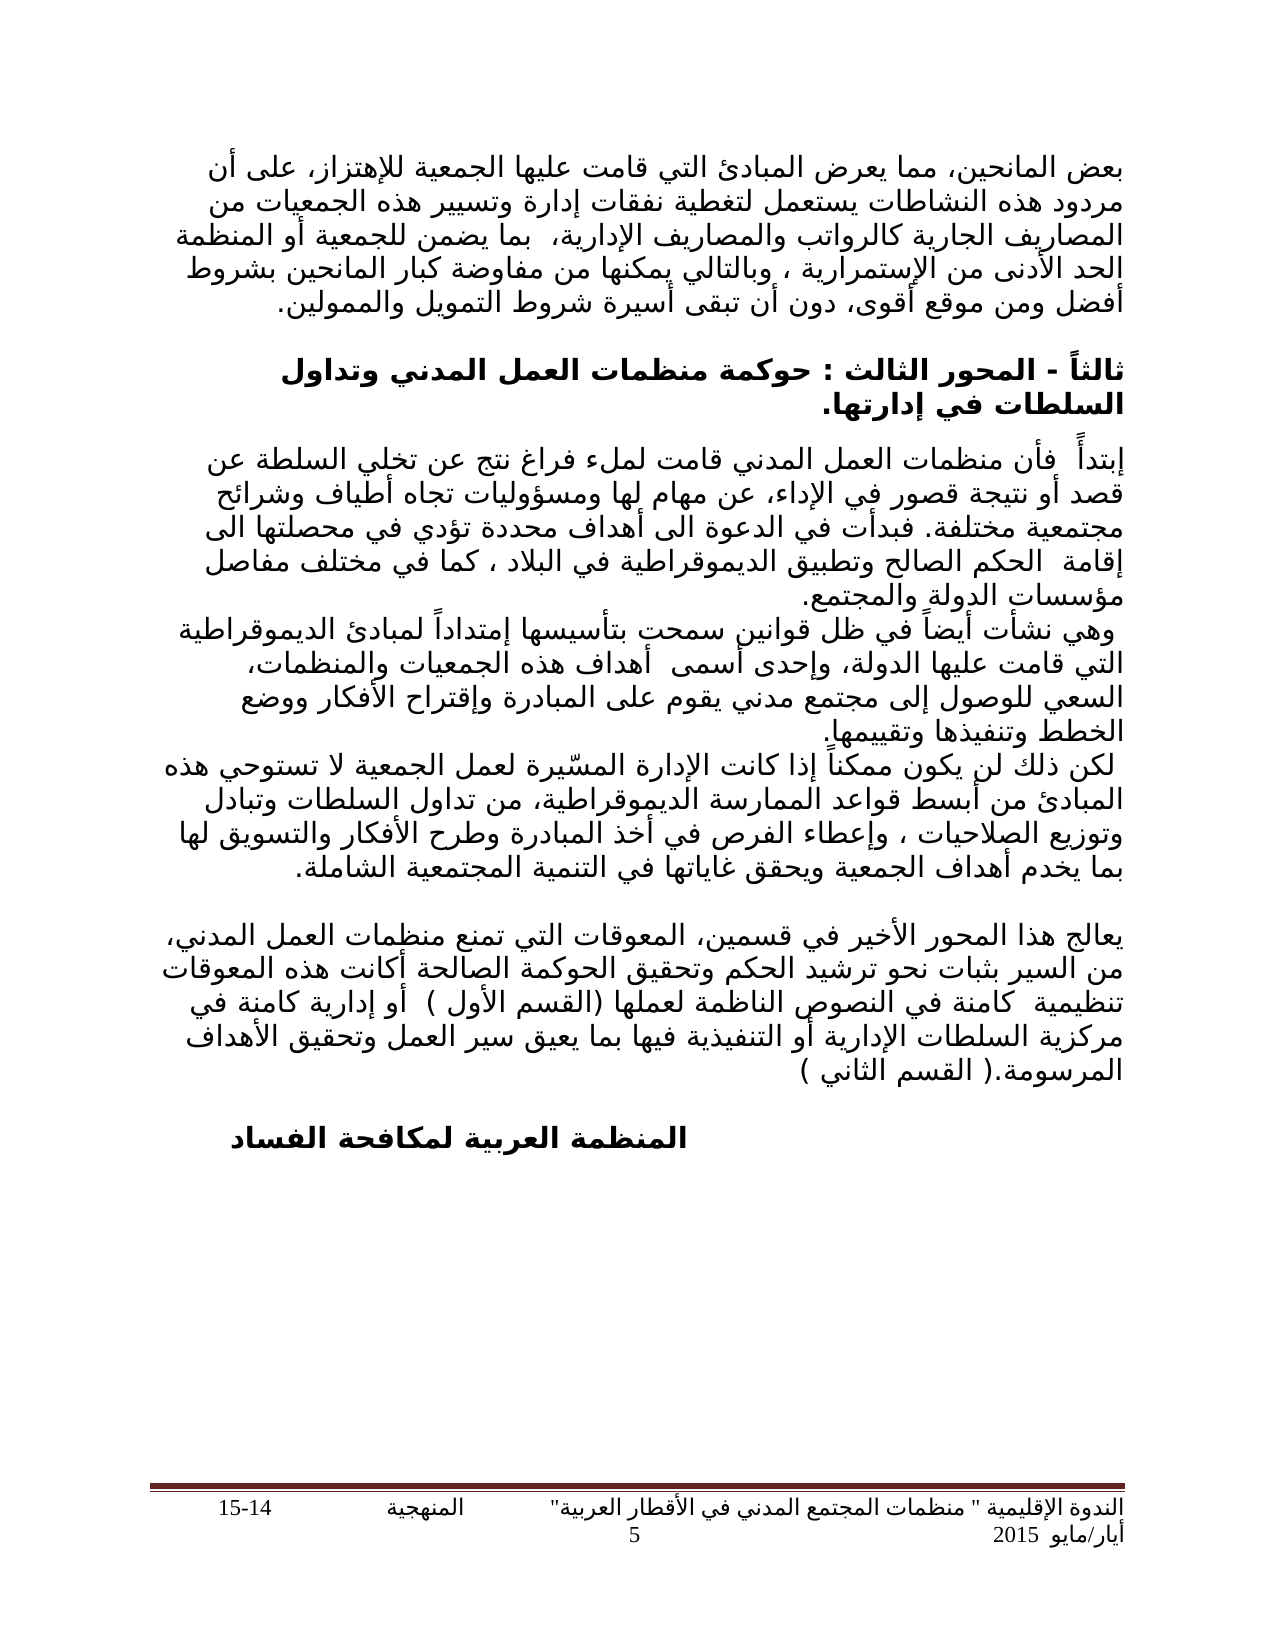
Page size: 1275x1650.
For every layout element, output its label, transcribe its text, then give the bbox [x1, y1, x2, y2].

text إبتدأً فأن منظمات العمل المدني قامت لملء فراغ نتج عن تخلي السلطة عن قصد أو نتيجة قصور في الإداء، عن مهام لها ومسؤوليات تجاه أطياف وشرائح مجتمعية مختلفة. فبدأت في الدعوة الى أهداف محددة تؤدي في محصلتها الى إقامة الحكم الصالح وتطبيق الديموقراطية في البلاد ، كما في مختلف مفاصل مؤسسات الدولة والمجتمع. وهي نشأت أيضاً في ظل قوانين سمحت بتأسيسها إمتداداً لمبادئ الديموقراطية التي قامت عليها الدولة، وإحدى أسمى أهداف هذه الجمعيات والمنظمات، السعي للوصول إلى مجتمع مدني يقوم على المبادرة وإقتراح الأفكار ووضع الخطط وتنفيذها وتقييمها. لكن ذلك لن يكون ممكناً إذا كانت الإدارة المسّيرة لعمل الجمعية لا تستوحي هذه المبادئ من أبسط قواعد الممارسة الديموقراطية، من تداول السلطات وتبادل وتوزيع الصلاحيات ، وإعطاء الفرص في أخذ المبادرة وطرح الأفكار والتسويق لها بما يخدم أهداف الجمعية ويحقق غاياتها في التنمية المجتمعية الشاملة. يعالج هذا المحور الأخير في قسمين، المعوقات التي تمنع منظمات العمل المدني، من السير بثبات نحو ترشيد الحكم وتحقيق الحوكمة الصالحة أكانت هذه المعوقات تنظيمية كامنة في النصوص الناظمة لعملها (القسم الأول ) أو إدارية كامنة في مركزية السلطات الإدارية أو التنفيذية فيها بما يعيق سير العمل وتحقيق الأهداف المرسومة.( القسم الثاني ) المنظمة العربية لمكافحة الفساد [150, 442, 1125, 1252]
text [150, 150, 1125, 422]
